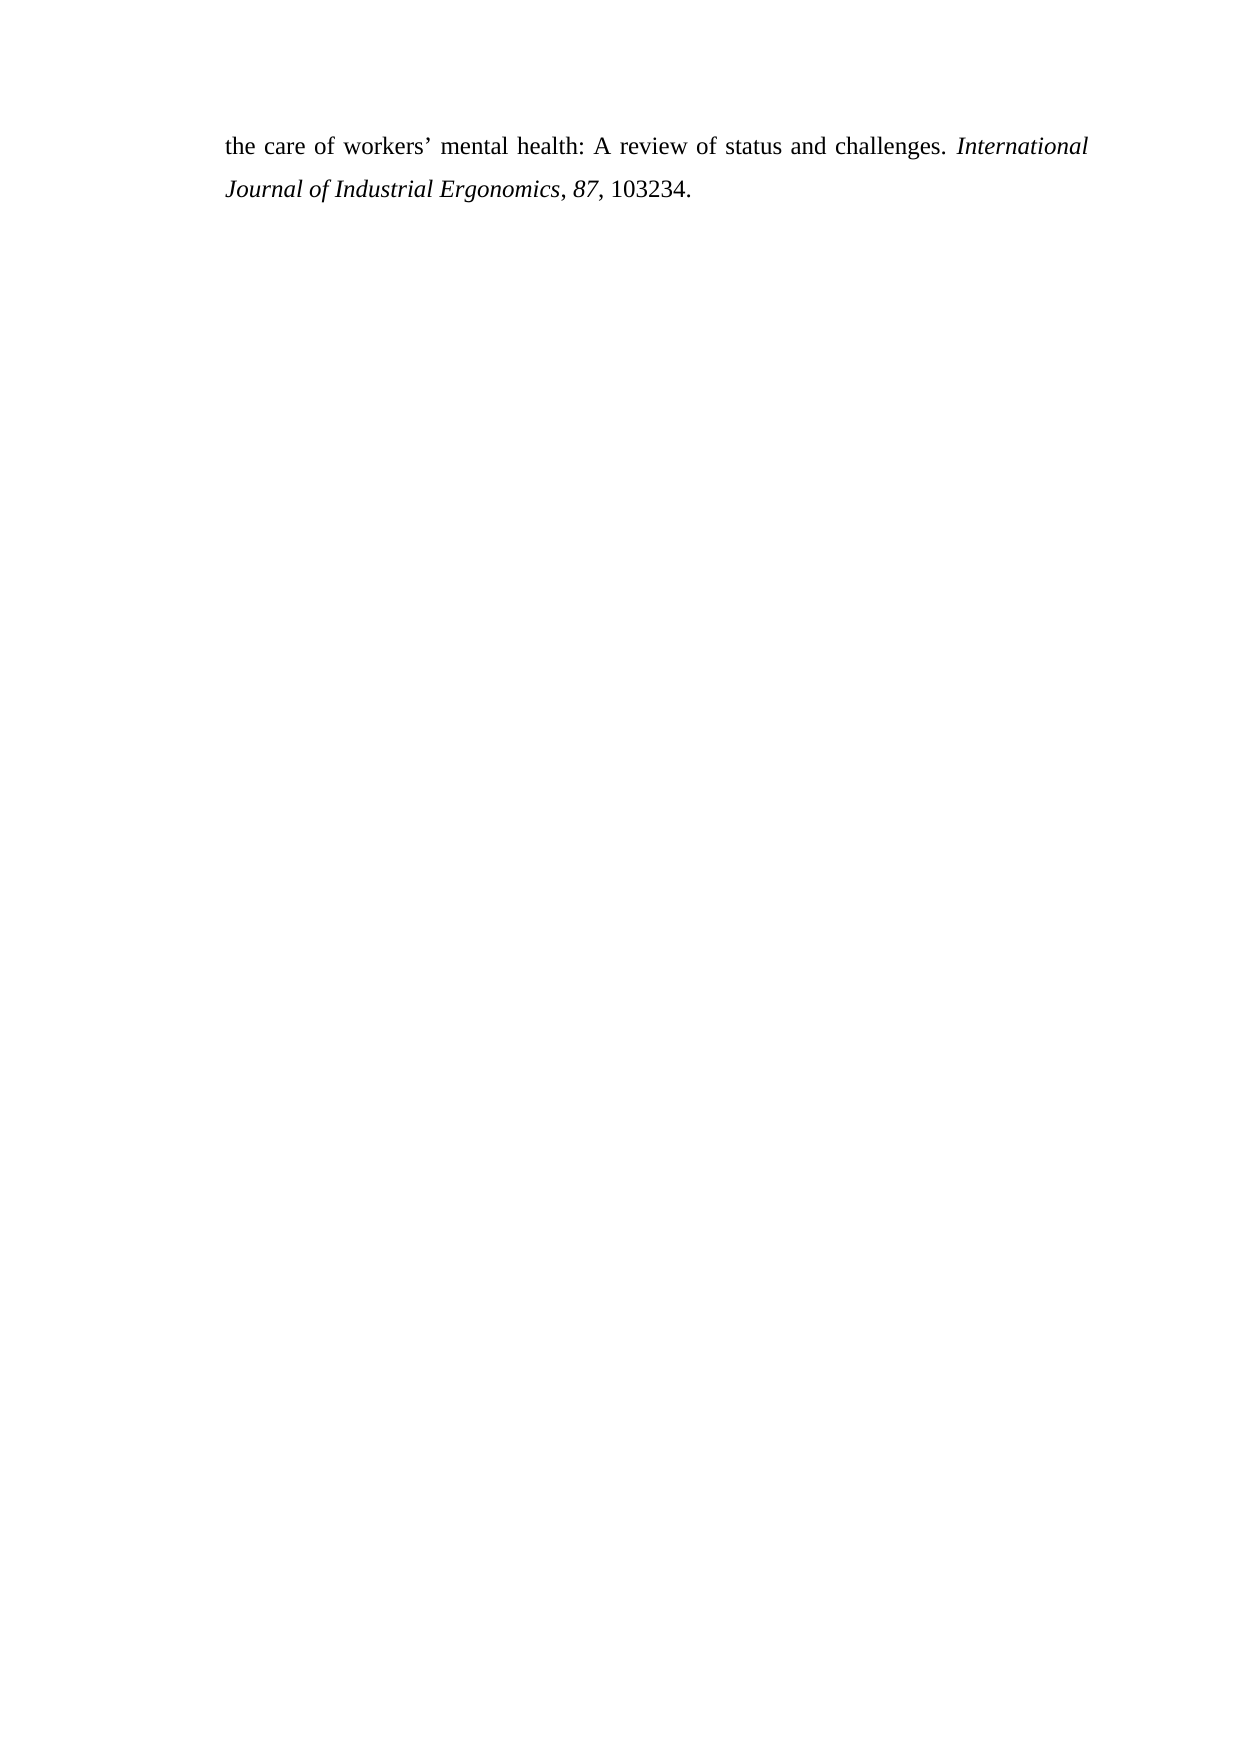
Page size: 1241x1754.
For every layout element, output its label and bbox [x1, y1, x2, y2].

list [187, 131, 1091, 203]
